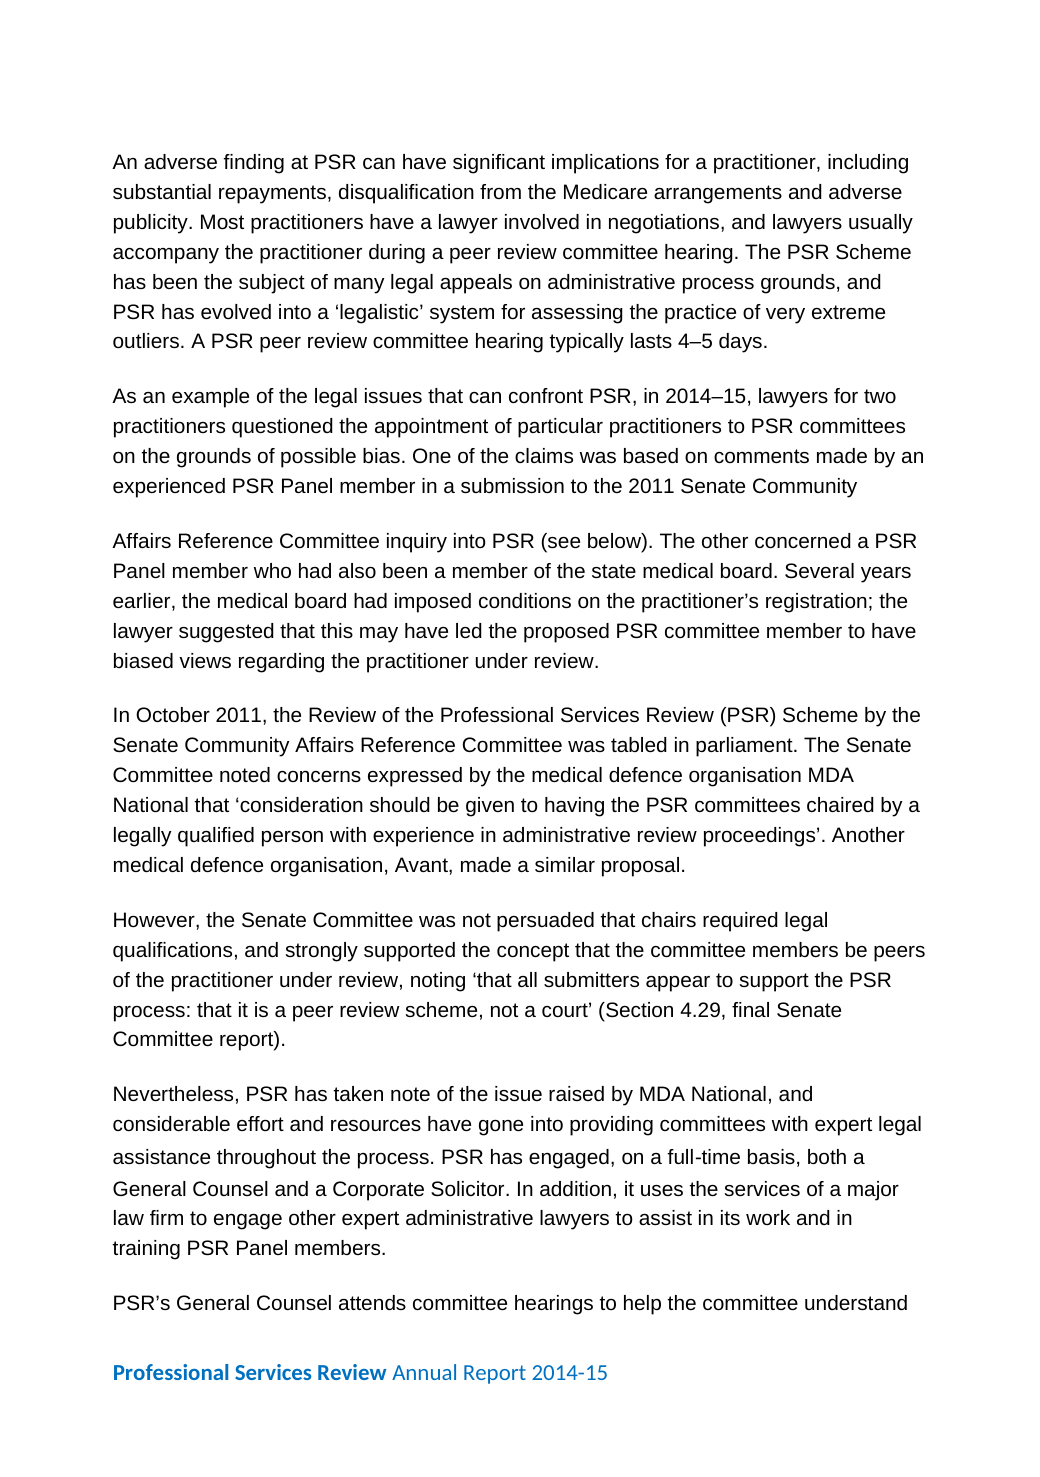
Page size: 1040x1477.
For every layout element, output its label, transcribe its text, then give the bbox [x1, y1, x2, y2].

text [112, 1291, 927, 1315]
text However, the Senate Committee was not persuaded that chairs required legal qualifications, and strongly supported the concept that the committee members be peers of the practitioner under review, noting ‘that all submitters appear to support the PSR process: that it is a peer review scheme, not a court’ (Section 4.29, final Senate Committee report). [112, 908, 927, 1051]
text An adverse finding at PSR can have significant implications for a practitioner, including substantial repayments, disqualification from the Medicare arrangements and adverse publicity. Most practitioners have a lawyer involved in negotiations, and lawyers usually accompany the practitioner during a peer review committee hearing. The PSR Scheme has been the subject of many legal appeals on administrative process grounds, and PSR has evolved into a ‘legalistic’ system for assessing the practice of very extreme outliers. A PSR peer review committee hearing typically lasts 4–5 days. [112, 150, 927, 353]
text In October 2011, the Review of the Professional Services Review (PSR) Scheme by the Senate Community Affairs Reference Committee was tabled in parliament. The Senate Committee noted concerns expressed by the medical defence organisation MDA National that ‘consideration should be given to having the PSR committees chaired by a legally qualified person with experience in administrative review proceedings’. Another medical defence organisation, Avant, made a similar proposal. [112, 703, 927, 877]
text Nevertheless, PSR has taken note of the issue raised by MDA National, and considerable effort and resources have gone into providing committees with expert legal assistance throughout the process. PSR has engaged, on a full‑time basis, both a General Counsel and a Corporate Solicitor. In addition, it uses the services of a major law firm to engage other expert administrative lawyers to assist in its work and in training PSR Panel members. [112, 1082, 927, 1260]
text Affairs Reference Committee inquiry into PSR (see below). The other concerned a PSR Panel member who had also been a member of the state medical board. Several years earlier, the medical board had imposed conditions on the practitioner’s registration; the lawyer suggested that this may have led the proposed PSR committee member to have biased views regarding the practitioner under review. [112, 529, 927, 672]
text As an example of the legal issues that can confront PSR, in 2014–15, lawyers for two practitioners questioned the appointment of particular practitioners to PSR committees on the grounds of possible bias. One of the claims was based on comments made by an experienced PSR Panel member in a submission to the 2011 Senate Community [112, 384, 927, 498]
